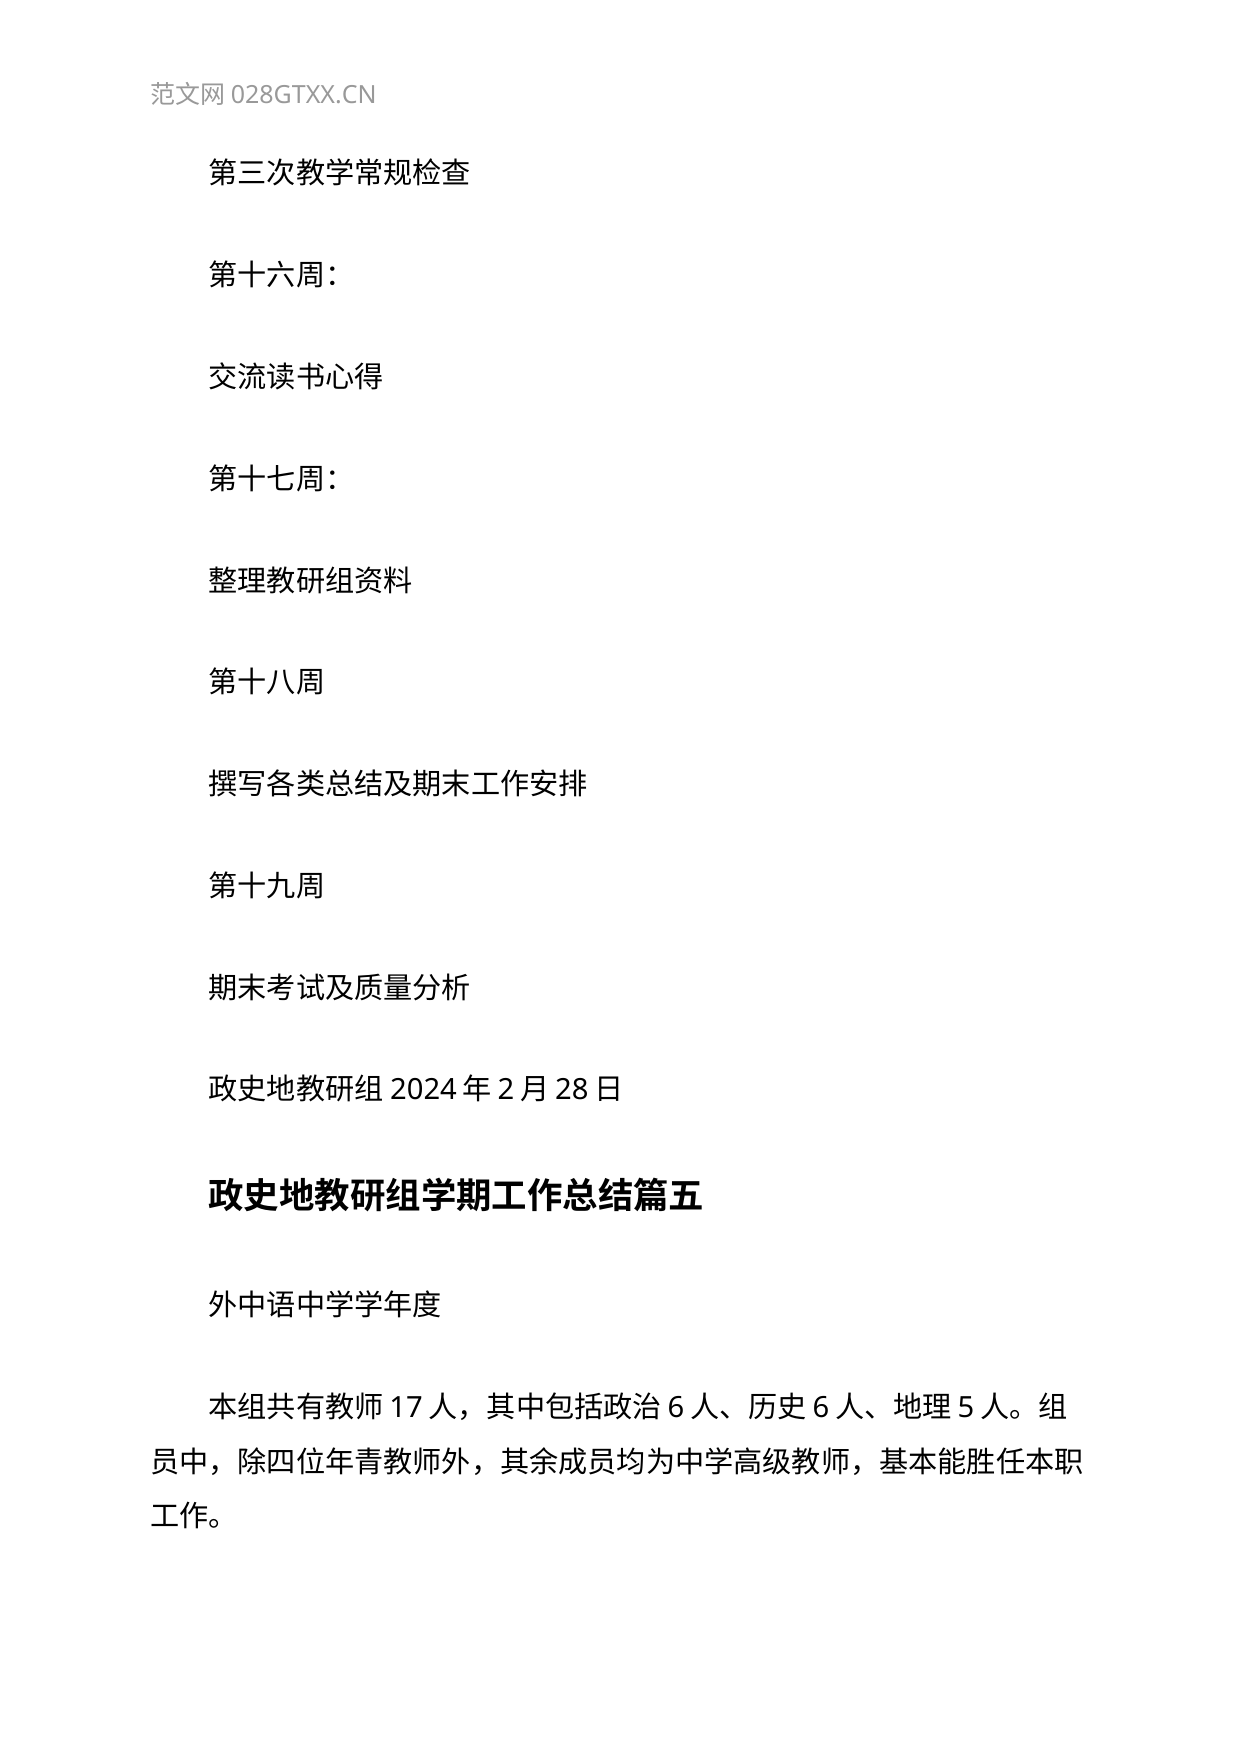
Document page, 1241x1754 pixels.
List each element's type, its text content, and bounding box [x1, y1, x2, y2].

text 第十六周： [150, 252, 1090, 294]
text 第十九周 [150, 862, 1090, 905]
text 政史地教研组 2024年2月28日 [150, 1066, 1090, 1108]
text 政史地教研组学期工作总结篇五 [150, 1168, 1090, 1219]
text 本组共有教师17人，其中包括政治6人、历史6人、地理5人。组员中，除四位年青教师外，其余成员均为中学高级教师，基本能胜任本职工作。 [150, 1383, 1090, 1535]
text 第十八周 [150, 659, 1090, 701]
text 第十七周： [150, 455, 1090, 498]
text 交流读书心得 [150, 353, 1090, 396]
text 外中语中学学年度 [150, 1281, 1090, 1324]
text 整理教研组资料 [150, 557, 1090, 599]
text 第三次教学常规检查 [150, 150, 1090, 192]
text 撰写各类总结及期末工作安排 [150, 761, 1090, 803]
text 期末考试及质量分析 [150, 964, 1090, 1006]
